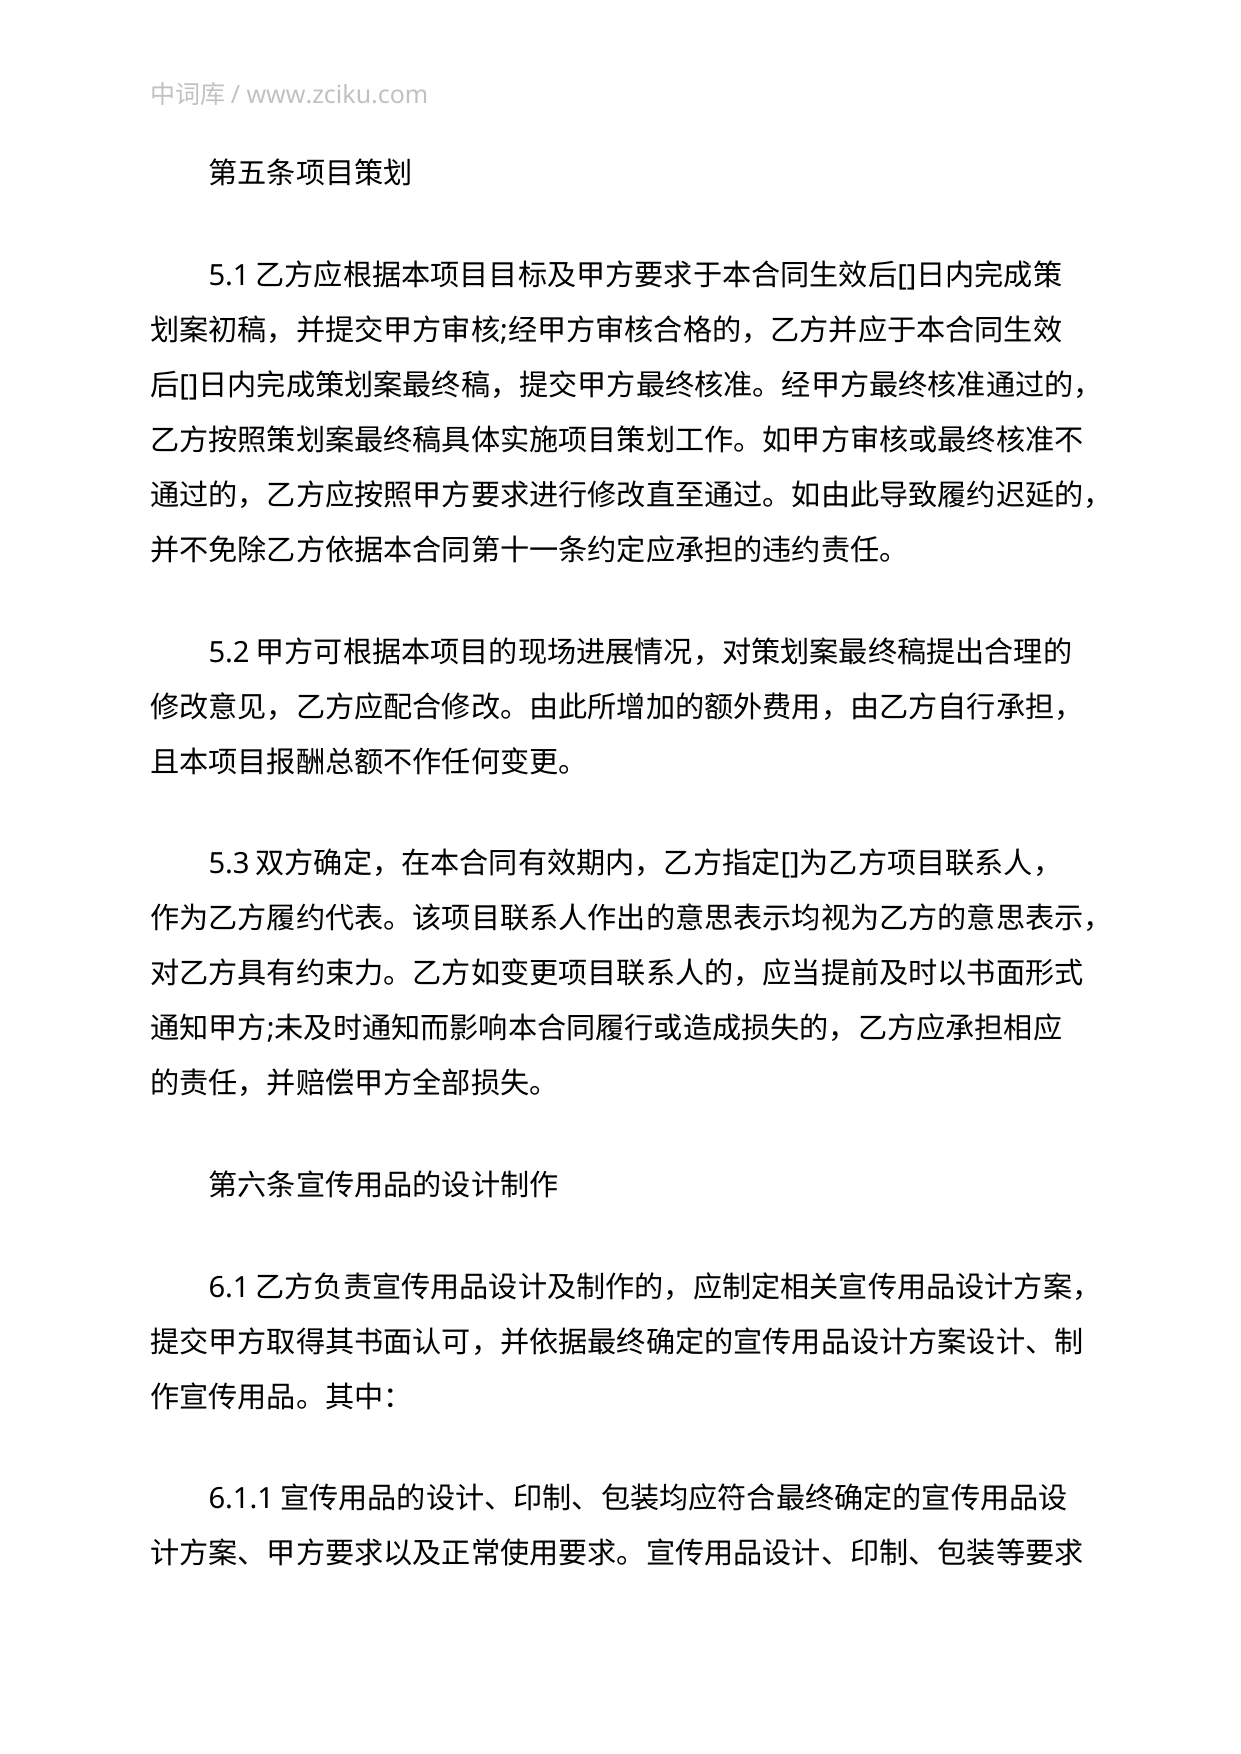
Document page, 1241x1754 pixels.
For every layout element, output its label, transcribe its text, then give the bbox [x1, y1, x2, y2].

text 6.1乙方负责宣传用品设计及制作的，应制定相关宣传用品设计方案，提交甲方取得其书面认可，并依据最终确定的宣传用品设计方案设计、制作宣传用品。其中： [150, 1263, 1090, 1416]
text 第六条宣传用品的设计制作 [150, 1162, 1090, 1204]
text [150, 1475, 1090, 1572]
text 5.3双方确定，在本合同有效期内，乙方指定[]为乙方项目联系人，作为乙方履约代表。该项目联系人作出的意思表示均视为乙方的意思表示，对乙方具有约束力。乙方如变更项目联系人的，应当提前及时以书面形式通知甲方;未及时通知而影响本合同履行或造成损失的，乙方应承担相应的责任，并赔偿甲方全部损失。 [150, 840, 1090, 1102]
text 5.1乙方应根据本项目目标及甲方要求于本合同生效后[]日内完成策划案初稿，并提交甲方审核;经甲方审核合格的，乙方并应于本合同生效后[]日内完成策划案最终稿，提交甲方最终核准。经甲方最终核准通过的，乙方按照策划案最终稿具体实施项目策划工作。如甲方审核或最终核准不通过的，乙方应按照甲方要求进行修改直至通过。如由此导致履约迟延的，并不免除乙方依据本合同第十一条约定应承担的违约责任。 [150, 252, 1090, 569]
text 第五条项目策划 [150, 150, 1090, 192]
text 5.2甲方可根据本项目的现场进展情况，对策划案最终稿提出合理的修改意见，乙方应配合修改。由此所增加的额外费用，由乙方自行承担，且本项目报酬总额不作任何变更。 [150, 628, 1090, 781]
